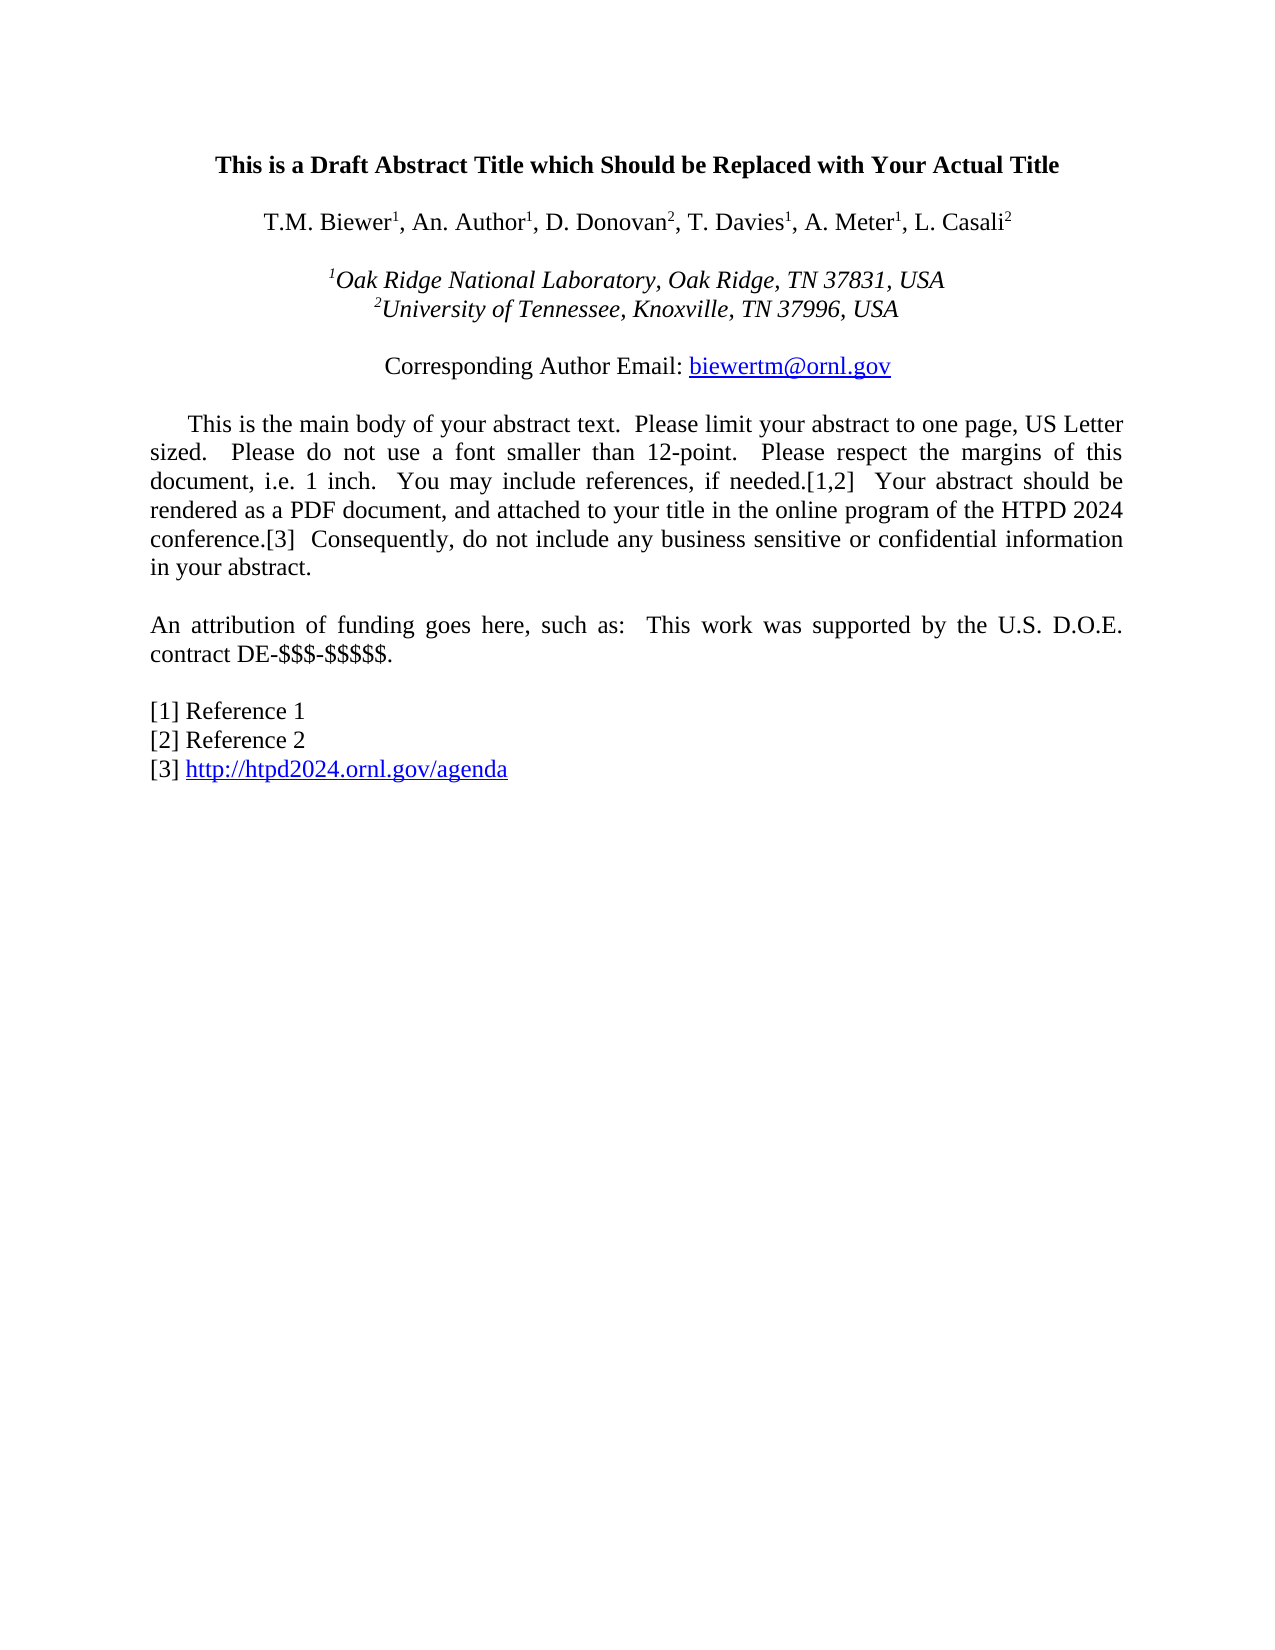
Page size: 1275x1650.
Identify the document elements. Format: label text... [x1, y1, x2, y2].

text 1Oak Ridge National Laboratory, Oak Ridge, TN 37831, USA [150, 265, 1125, 294]
text This is the main body of your abstract text. Please limit your abstract to one page, US Letter sized. Please do not use a font smaller than 12-point. Please respect the margins of this document, i.e. 1 inch. You may include references, if needed.[1,2] Your abstract should be rendered as a PDF document, and attached to your title in the online program of the HTPD 2024 conference.[3] Consequently, do not include any business sensitive or confidential information in your abstract. [150, 409, 1125, 581]
text [2] Reference 2 [150, 725, 1125, 754]
text 2University of Tennessee, Knoxville, TN 37996, USA [150, 294, 1125, 322]
text [3] http://htpd2024.ornl.gov/agenda [150, 754, 1125, 782]
text An attribution of funding goes here, such as: This work was supported by the U.S. D.O.E. contract DE-$$$-$$$$$. [150, 610, 1125, 667]
text [1] Reference 1 [150, 696, 1125, 725]
text This is a Draft Abstract Title which Should be Replaced with Your Actual Title [150, 150, 1125, 179]
text Corresponding Author Email: biewertm@ornl.gov [150, 351, 1125, 380]
text T.M. Biewer1, An. Author1, D. Donovan2, T. Davies1, A. Meter1, L. Casali2 [150, 207, 1125, 236]
